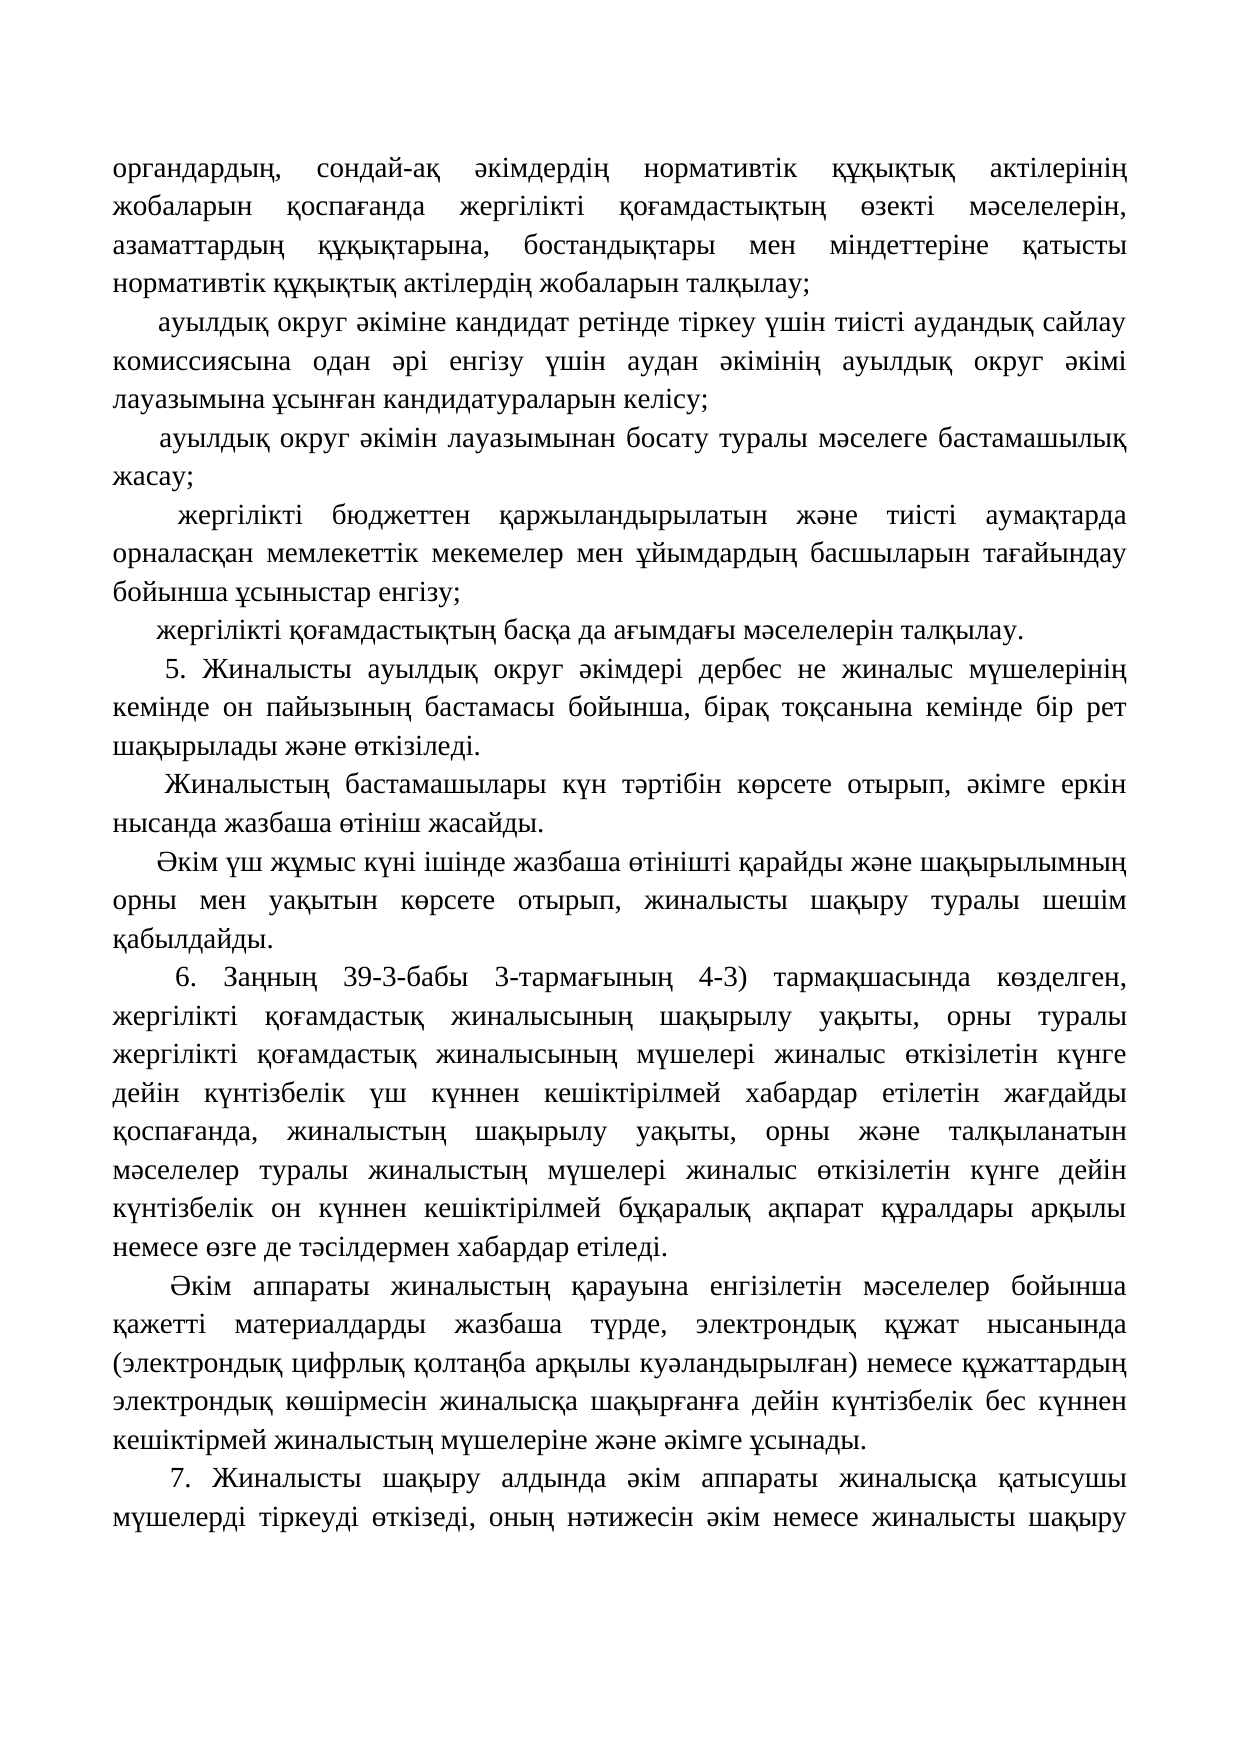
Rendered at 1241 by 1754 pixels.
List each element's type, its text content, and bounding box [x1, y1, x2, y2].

text Әкім үш жұмыс күні ішінде жазбаша өтінішті қарайды және шақырылымның орны мен уақытын көрсете отырып, жиналысты шақыру туралы шешім қабылдайды. [112, 844, 1128, 954]
text жергілікті қоғамдастықтың басқа да ағымдағы мәселелерін талқылау. [112, 612, 1128, 646]
text жергілікті бюджеттен қаржыландырылатын және тиісті аумақтарда орналасқан мемлекеттік мекемелер мен ұйымдардың басшыларын тағайындау бойынша ұсыныстар енгізу; [112, 497, 1128, 607]
text 6. Заңның 39-3-бабы 3-тармағының 4-3) тармақшасында көзделген, жергілікті қоғамдастық жиналысының шақырылу уақыты, орны туралы жергілікті қоғамдастық жиналысының мүшелері жиналыс өткізілетін күнге дейін күнтізбелік үш күннен кешіктірілмей хабардар етілетін жағдайды қоспағанда, жиналыстың шақырылу уақыты, орны және талқыланатын мәселелер туралы жиналыстың мүшелері жиналыс өткізілетін күнге дейін күнтізбелік он күннен кешіктірілмей бұқаралық ақпарат құралдары арқылы немесе өзге де тәсілдермен хабардар етіледі. [112, 959, 1128, 1263]
text ауылдық округ әкімін лауазымынан босату туралы мәселеге бастамашылық жасау; [112, 420, 1128, 492]
text 5. Жиналысты ауылдық округ әкімдері дербес не жиналыс мүшелерінің кемінде он пайызының бастамасы бойынша, бірақ тоқсанына кемінде бір рет шақырылады және өткізіледі. [112, 651, 1128, 762]
text Әкім аппараты жиналыстың қарауына енгізілетін мәселелер бойынша қажетті материалдарды жазбаша түрде, электрондық құжат нысанында (электрондық цифрлық қолтаңба арқылы куәландырылған) немесе құжаттардың электрондық көшірмесін жиналысқа шақырғанға дейін күнтізбелік бес күннен кешіктірмей жиналыстың мүшелеріне және әкімге ұсынады. [112, 1268, 1128, 1455]
text ауылдық округ әкіміне кандидат ретінде тіркеу үшін тиісті аудандық сайлау комиссиясына одан әрі енгізу үшін аудан әкімінің ауылдық округ әкімі лауазымына ұсынған кандидатураларын келісу; [112, 304, 1128, 415]
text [112, 150, 1128, 299]
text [112, 1460, 1128, 1532]
text Жиналыстың бастамашылары күн тәртібін көрсете отырып, әкімге еркін нысанда жазбаша өтініш жасайды. [112, 767, 1128, 839]
